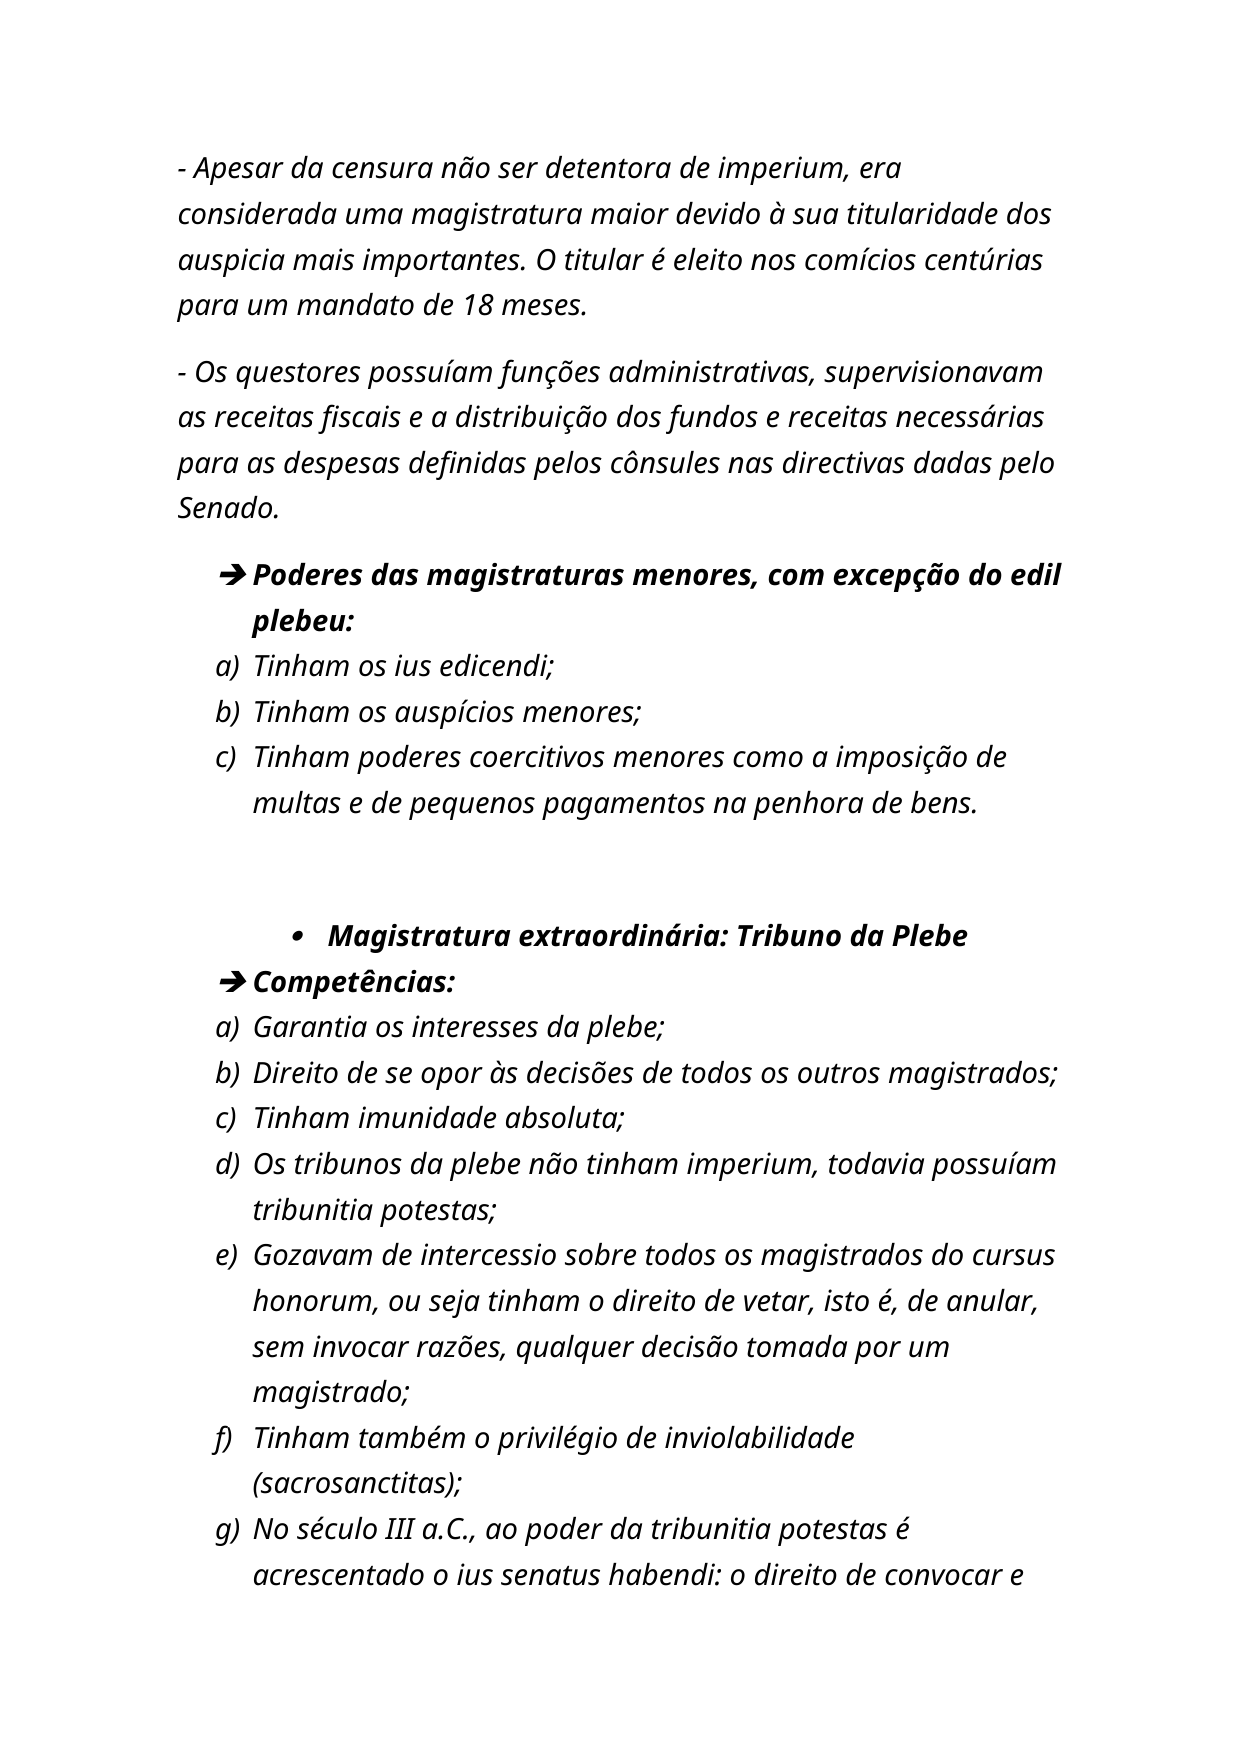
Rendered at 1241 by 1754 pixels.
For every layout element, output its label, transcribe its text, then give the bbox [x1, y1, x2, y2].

list Magistratura extraordinária: Tribuno da Plebe [290, 915, 1063, 955]
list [215, 1508, 1063, 1594]
list Tinham os ius edicendi; [215, 646, 1063, 685]
list Poderes das magistraturas menores, com excepção do edil plebeu: [215, 554, 1063, 639]
list Tinham também o privilégio de inviolabilidade (sacrosanctitas); [215, 1417, 1063, 1502]
list Direito de se opor às decisões de todos os outros magistrados; [215, 1052, 1063, 1092]
text - Os questores possuíam funções administrativas, supervisionavam as receitas fiscais e a distribuição dos fundos e receitas necessárias para as despesas definidas pelos cônsules nas directivas dadas pelo Senado. [177, 351, 1063, 527]
text - Apesar da censura não ser detentora de imperium, era considerada uma magistratura maior devido à sua titularidade dos auspicia mais importantes. O titular é eleito nos comícios centúrias para um mandato de 18 meses. [177, 148, 1063, 324]
list Tinham os auspícios menores; [215, 691, 1063, 731]
list Tinham imunidade absoluta; [215, 1098, 1063, 1137]
list Tinham poderes coercitivos menores como a imposição de multas e de pequenos pagamentos na penhora de bens. [215, 737, 1063, 822]
list Garantia os interesses da plebe; [215, 1007, 1063, 1046]
list Competências: [215, 961, 1063, 1001]
list Os tribunos da plebe não tinham imperium, todavia possuíam tribunitia potestas; [215, 1143, 1063, 1229]
list Gozavam de intercessio sobre todos os magistrados do cursus honorum, ou seja tinham o direito de vetar, isto é, de anular, sem invocar razões, qualquer decisão tomada por um magistrado; [215, 1235, 1063, 1411]
